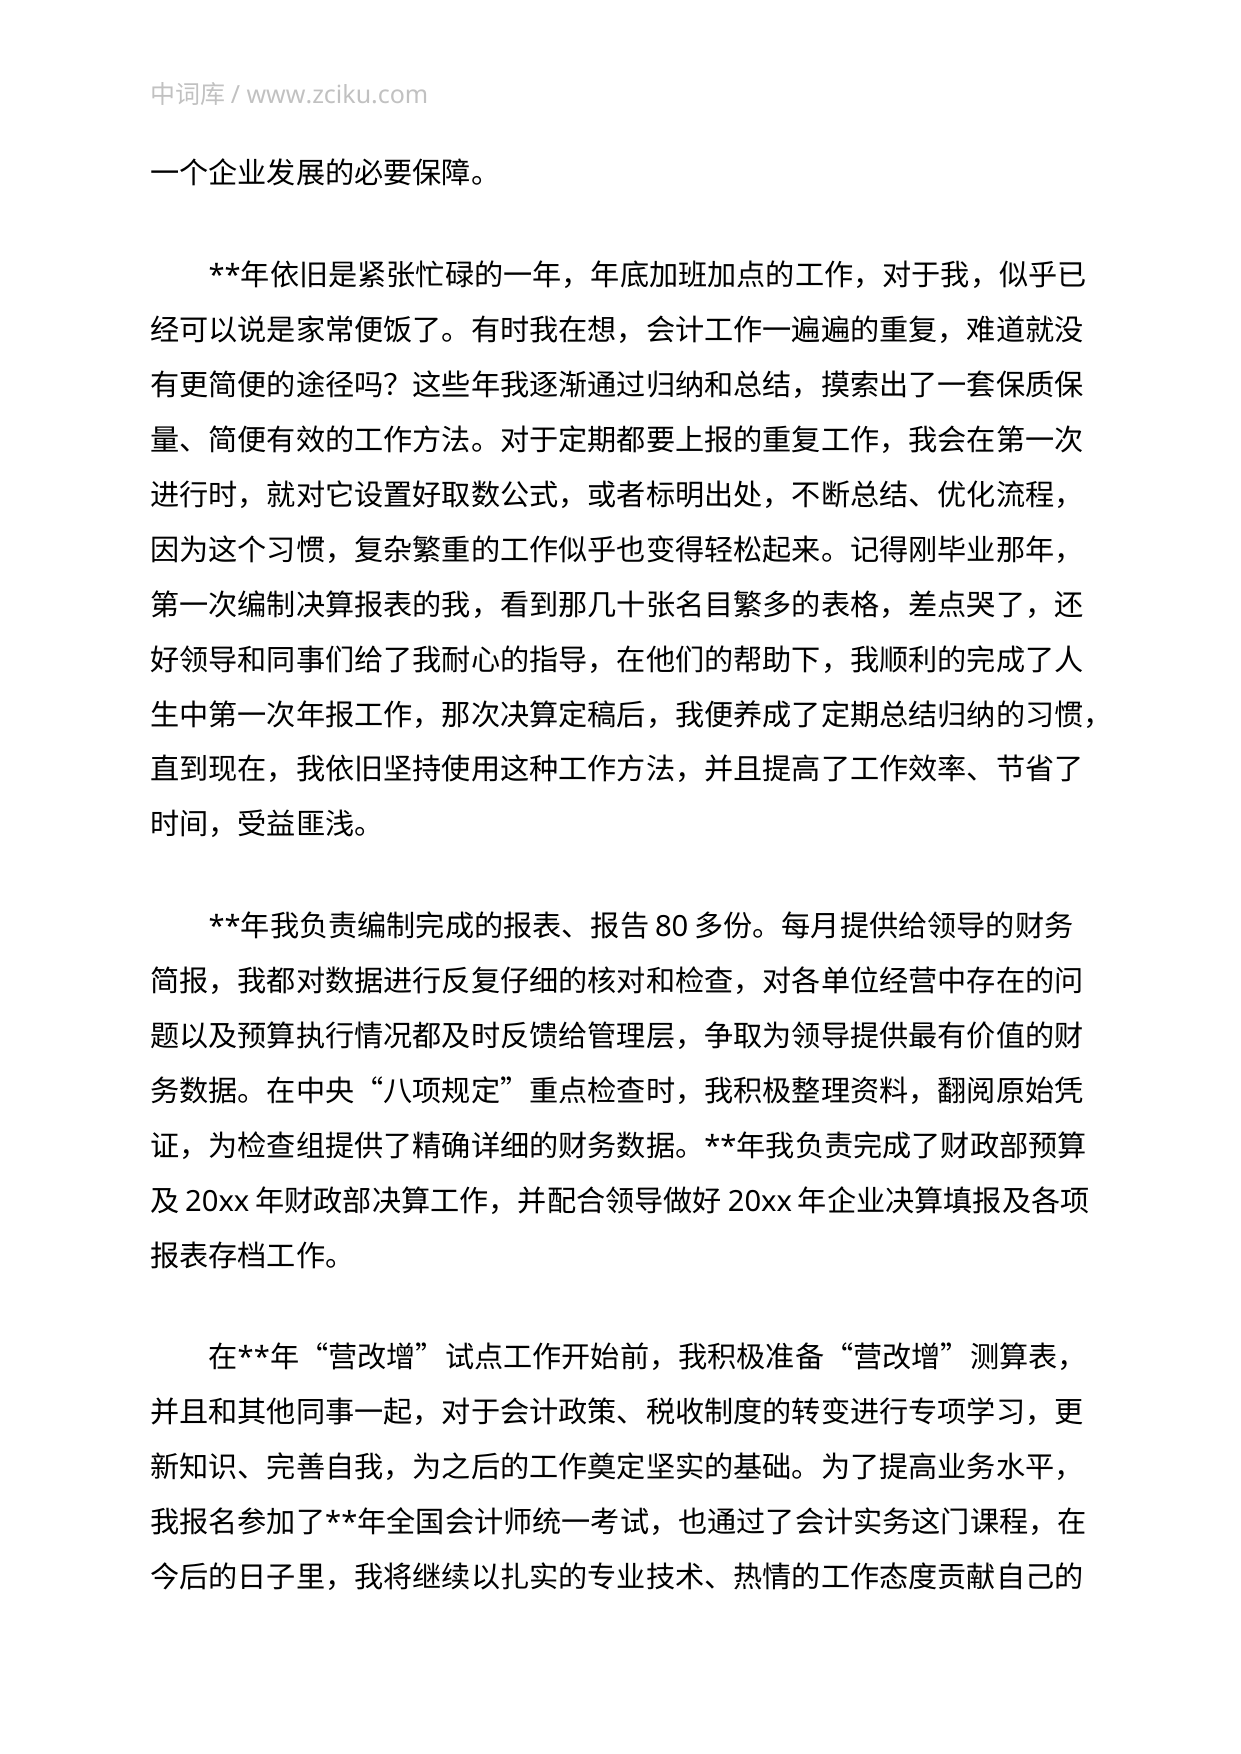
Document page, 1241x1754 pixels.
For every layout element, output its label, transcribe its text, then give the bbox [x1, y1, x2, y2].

text **年依旧是紧张忙碌的一年，年底加班加点的工作，对于我，似乎已经可以说是家常便饭了。有时我在想，会计工作一遍遍的重复，难道就没有更简便的途径吗？这些年我逐渐通过归纳和总结，摸索出了一套保质保量、简便有效的工作方法。对于定期都要上报的重复工作，我会在第一次进行时，就对它设置好取数公式，或者标明出处，不断总结、优化流程，因为这个习惯，复杂繁重的工作似乎也变得轻松起来。记得刚毕业那年，第一次编制决算报表的我，看到那几十张名目繁多的表格，差点哭了，还好领导和同事们给了我耐心的指导，在他们的帮助下，我顺利的完成了人生中第一次年报工作，那次决算定稿后，我便养成了定期总结归纳的习惯，直到现在，我依旧坚持使用这种工作方法，并且提高了工作效率、节省了时间，受益匪浅。 [150, 252, 1090, 843]
text **年我负责编制完成的报表、报告80多份。每月提供给领导的财务简报，我都对数据进行反复仔细的核对和检查，对各单位经营中存在的问题以及预算执行情况都及时反馈给管理层，争取为领导提供最有价值的财务数据。在中央“八项规定”重点检查时，我积极整理资料，翻阅原始凭证，为检查组提供了精确详细的财务数据。**年我负责完成了财政部预算及20xx年财政部决算工作，并配合领导做好20xx年企业决算填报及各项报表存档工作。 [150, 903, 1090, 1274]
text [150, 150, 1090, 192]
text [150, 1334, 1090, 1596]
